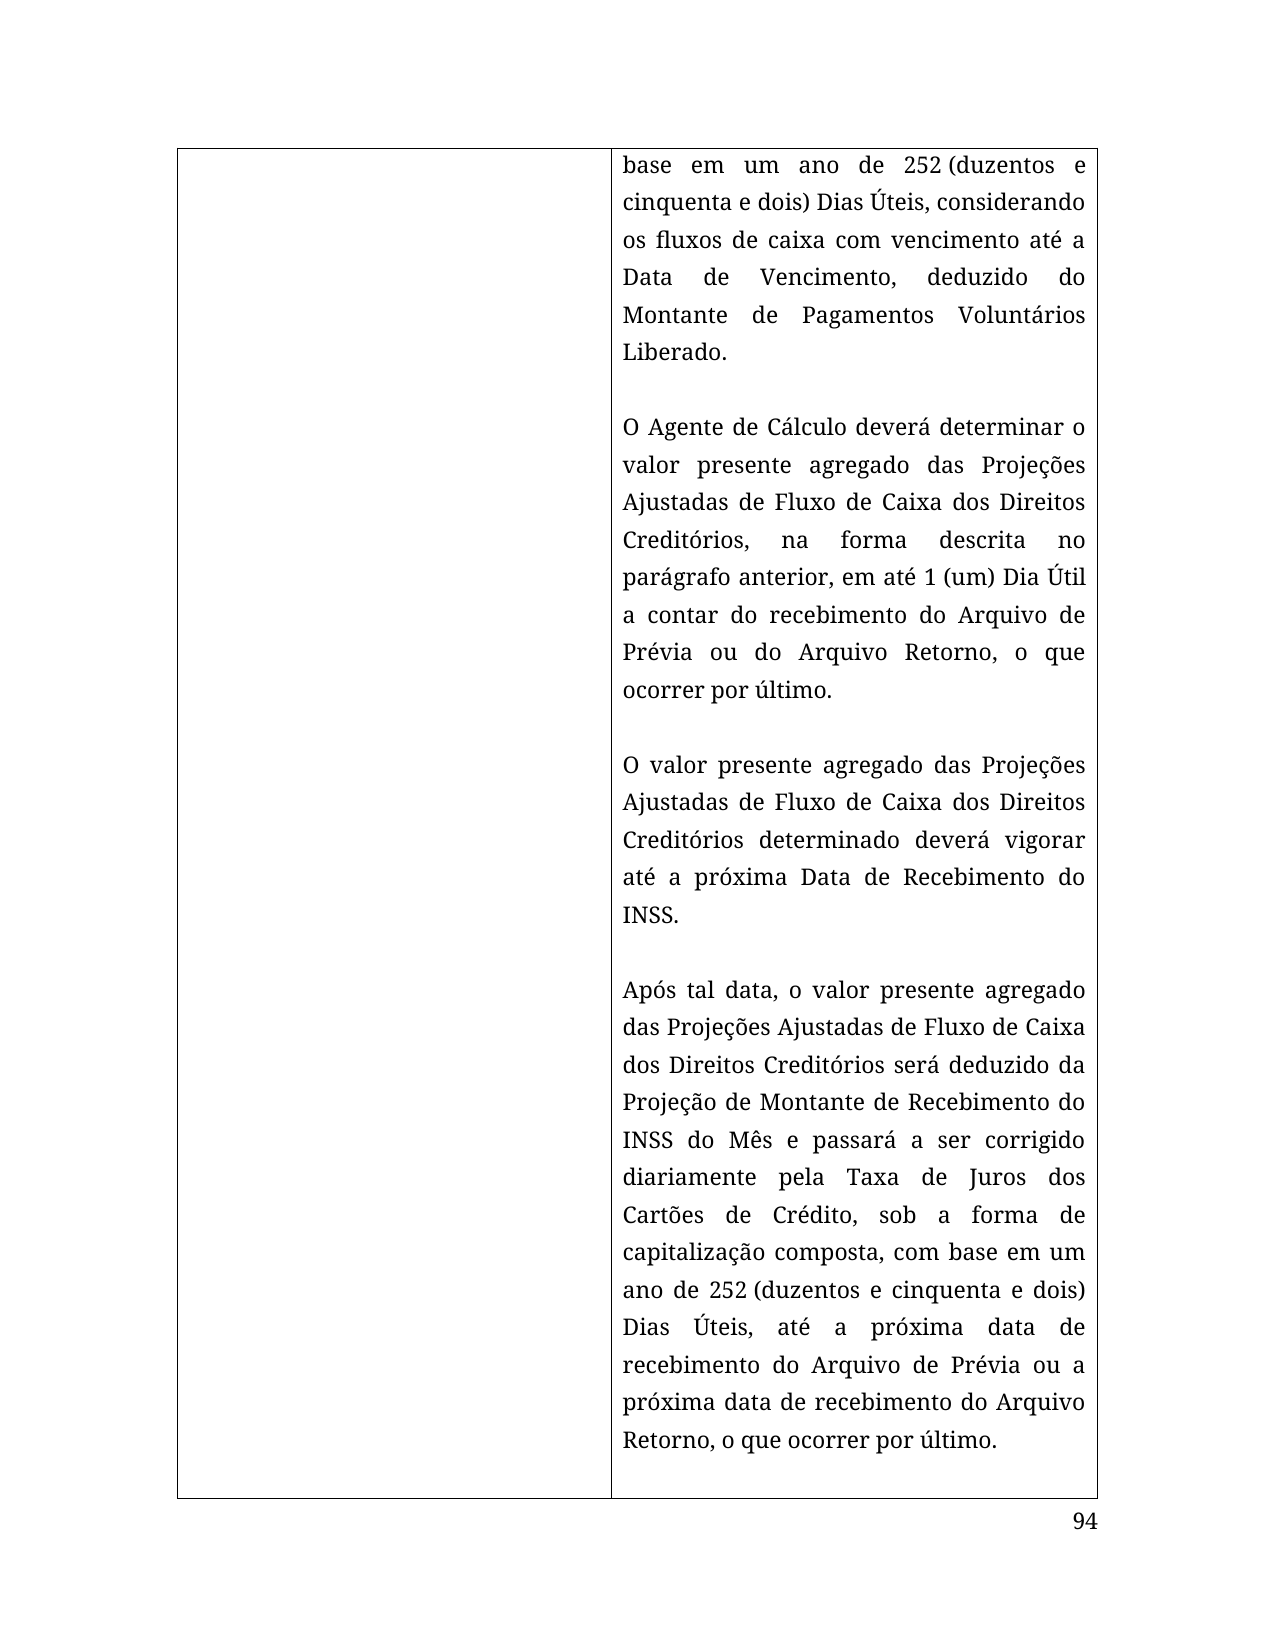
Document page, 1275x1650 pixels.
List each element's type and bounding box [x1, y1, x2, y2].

table_cell [612, 149, 1097, 1498]
table_cell [178, 149, 611, 1498]
